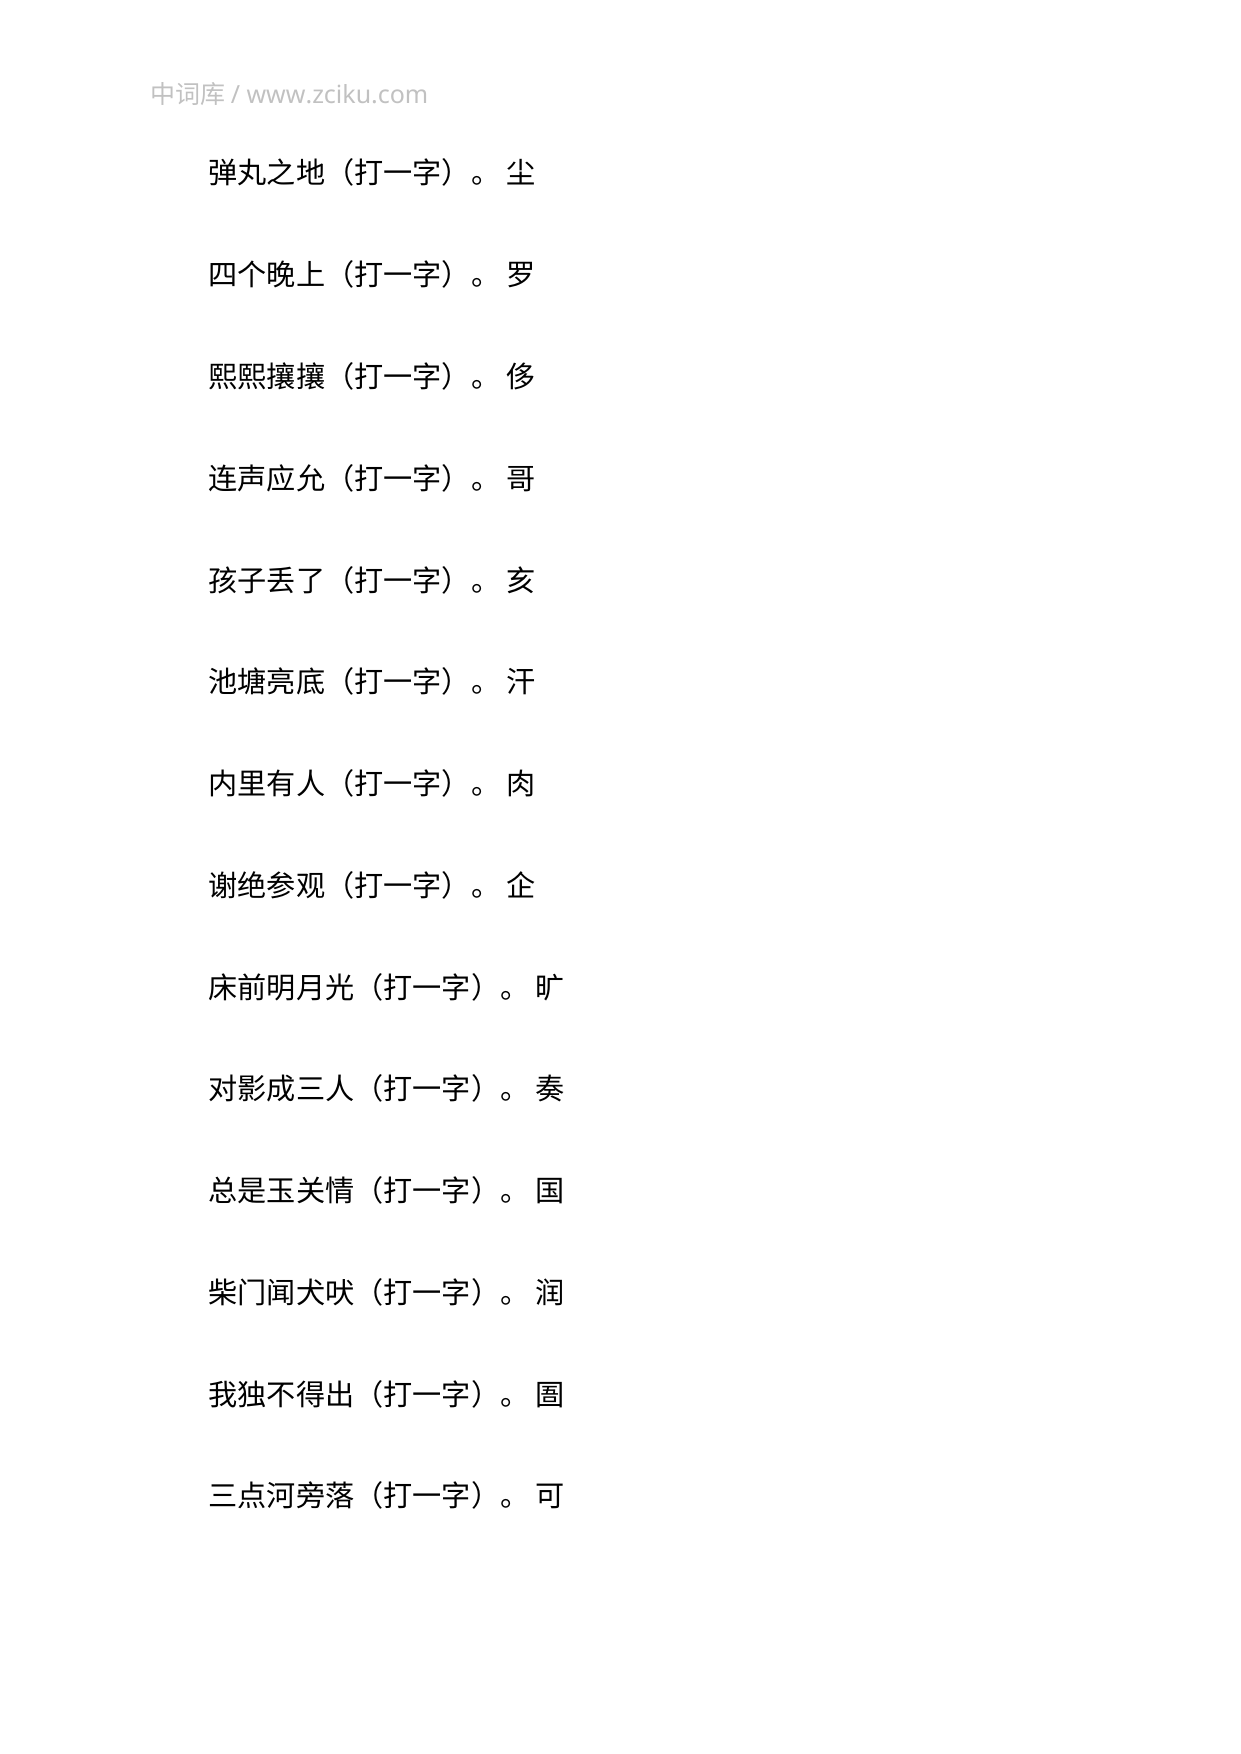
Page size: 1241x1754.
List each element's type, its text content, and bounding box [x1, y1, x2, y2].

text 床前明月光（打一字）。 旷 [150, 964, 1090, 1006]
text 谢绝参观（打一字）。 企 [150, 862, 1090, 905]
text 连声应允（打一字）。 哥 [150, 455, 1090, 498]
text 柴门闻犬吠（打一字）。 润 [150, 1269, 1090, 1312]
text 我独不得出（打一字）。 圄 [150, 1371, 1090, 1413]
text 对影成三人（打一字）。 奏 [150, 1066, 1090, 1108]
text 总是玉关情（打一字）。 国 [150, 1168, 1090, 1210]
text 三点河旁落（打一字）。 可 [150, 1473, 1090, 1515]
text 内里有人（打一字）。 肉 [150, 761, 1090, 803]
text 熙熙攘攘（打一字）。 侈 [150, 353, 1090, 396]
text 池塘亮底（打一字）。 汗 [150, 659, 1090, 701]
text 四个晚上（打一字）。 罗 [150, 252, 1090, 294]
text 弹丸之地（打一字）。 尘 [150, 150, 1090, 192]
text 孩子丢了（打一字）。 亥 [150, 557, 1090, 599]
